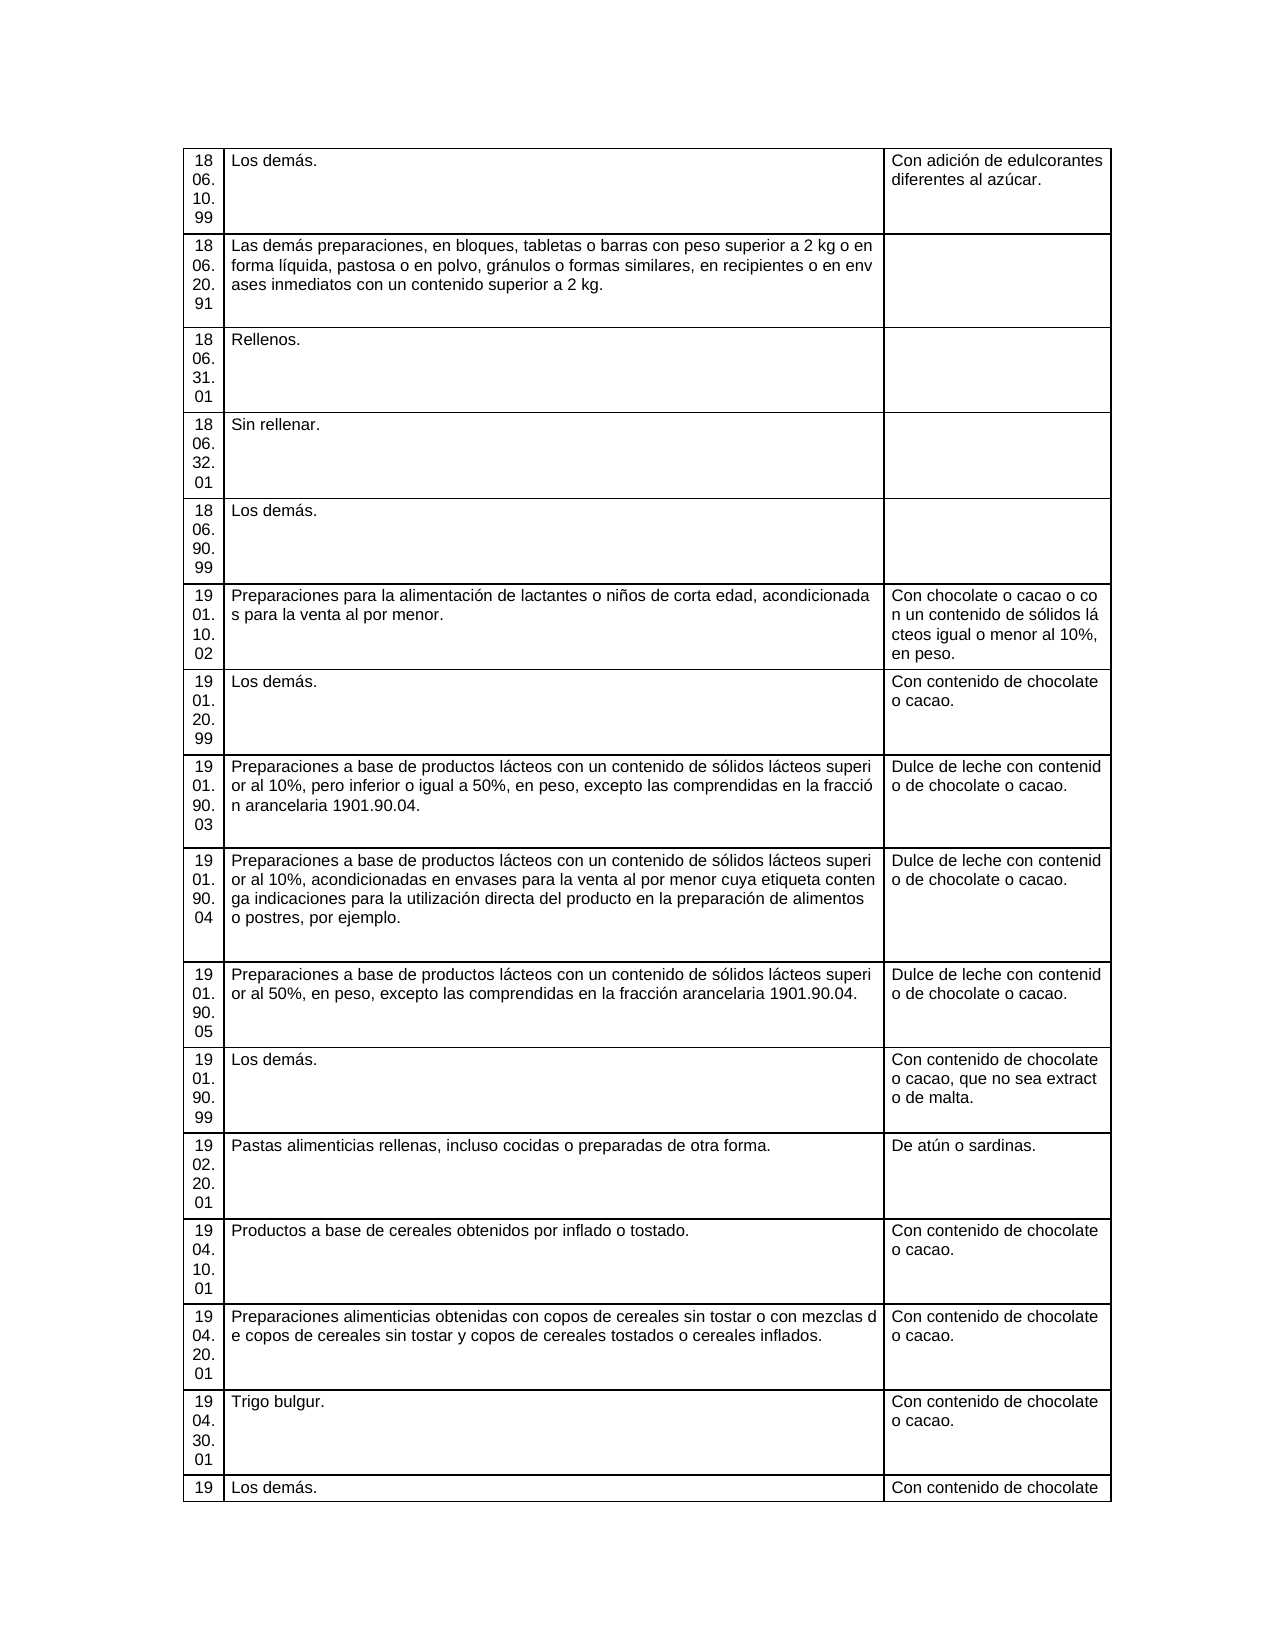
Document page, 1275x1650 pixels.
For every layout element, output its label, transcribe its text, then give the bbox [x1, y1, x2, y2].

table_cell Con contenido de chocolate o cacao. [885, 670, 1110, 754]
table_cell Los demás. [225, 499, 883, 583]
table_cell Pastas alimenticias rellenas, incluso cocidas o preparadas de otra forma. [225, 1134, 883, 1218]
table_cell 1902.20.01 [184, 1134, 223, 1218]
table_cell 1806.32.01 [184, 413, 223, 497]
table_cell 1806.20.91 [184, 235, 223, 326]
table_cell Los demás. [225, 670, 883, 754]
table_header Con adición de edulcorantes diferentes al azúcar. [885, 149, 1110, 233]
table_cell Trigo bulgur. [225, 1391, 883, 1474]
table_cell Con chocolate o cacao o con un contenido de sólidos lácteos igual o menor al 10%, en peso. [885, 585, 1110, 668]
table_cell 1904.10.01 [184, 1220, 223, 1303]
table_cell Rellenos. [225, 328, 883, 412]
table_cell De atún o sardinas. [885, 1134, 1110, 1218]
table_cell [885, 413, 1110, 497]
table_cell 1901.90.04 [184, 849, 223, 961]
table_cell 1901.90.05 [184, 963, 223, 1047]
table_header 1806.10.99 [184, 149, 223, 233]
table_header Los demás. [225, 149, 883, 233]
table_cell 1904.30.01 [184, 1391, 223, 1474]
table_cell Las demás preparaciones, en bloques, tabletas o barras con peso superior a 2 kg o en forma líquida, pastosa o en polvo, gránulos o formas similares, en recipientes o en envases inmediatos con un contenido superior a 2 kg. [225, 235, 883, 326]
table_cell Preparaciones a base de productos lácteos con un contenido de sólidos lácteos superior al 10%, pero inferior o igual a 50%, en peso, excepto las comprendidas en la fracción arancelaria 1901.90.04. [225, 756, 883, 847]
table_cell Con contenido de chocolate o cacao. [885, 1220, 1110, 1303]
table_cell Los demás. [225, 1048, 883, 1132]
table_cell Con contenido de chocolate o cacao, que no sea extracto de malta. [885, 1048, 1110, 1132]
table_cell 1901.20.99 [184, 670, 223, 754]
table_cell 1904.90.99 [184, 1476, 223, 1501]
table_cell [885, 499, 1110, 583]
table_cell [885, 1476, 1110, 1501]
table_cell Con contenido de chocolate o cacao. [885, 1391, 1110, 1474]
table_cell [885, 235, 1110, 326]
table_cell 1904.20.01 [184, 1305, 223, 1389]
table_cell Dulce de leche con contenido de chocolate o cacao. [885, 849, 1110, 961]
table_cell Dulce de leche con contenido de chocolate o cacao. [885, 963, 1110, 1047]
table_cell Los demás. [225, 1476, 883, 1501]
table_cell Preparaciones alimenticias obtenidas con copos de cereales sin tostar o con mezclas de copos de cereales sin tostar y copos de cereales tostados o cereales inflados. [225, 1305, 883, 1389]
table_cell 1806.31.01 [184, 328, 223, 412]
table_cell 1901.90.03 [184, 756, 223, 847]
table_cell Preparaciones a base de productos lácteos con un contenido de sólidos lácteos superior al 10%, acondicionadas en envases para la venta al por menor cuya etiqueta contenga indicaciones para la utilización directa del producto en la preparación de alimentos o postres, por ejemplo. [225, 849, 883, 961]
table_cell [885, 328, 1110, 412]
table_cell Productos a base de cereales obtenidos por inflado o tostado. [225, 1220, 883, 1303]
table_cell Dulce de leche con contenido de chocolate o cacao. [885, 756, 1110, 847]
table_cell 1901.90.99 [184, 1048, 223, 1132]
table_cell 1901.10.02 [184, 585, 223, 668]
table_cell Preparaciones para la alimentación de lactantes o niños de corta edad, acondicionadas para la venta al por menor. [225, 585, 883, 668]
table_cell Sin rellenar. [225, 413, 883, 497]
table_cell Con contenido de chocolate o cacao. [885, 1305, 1110, 1389]
table_cell 1806.90.99 [184, 499, 223, 583]
table_cell Preparaciones a base de productos lácteos con un contenido de sólidos lácteos superior al 50%, en peso, excepto las comprendidas en la fracción arancelaria 1901.90.04. [225, 963, 883, 1047]
